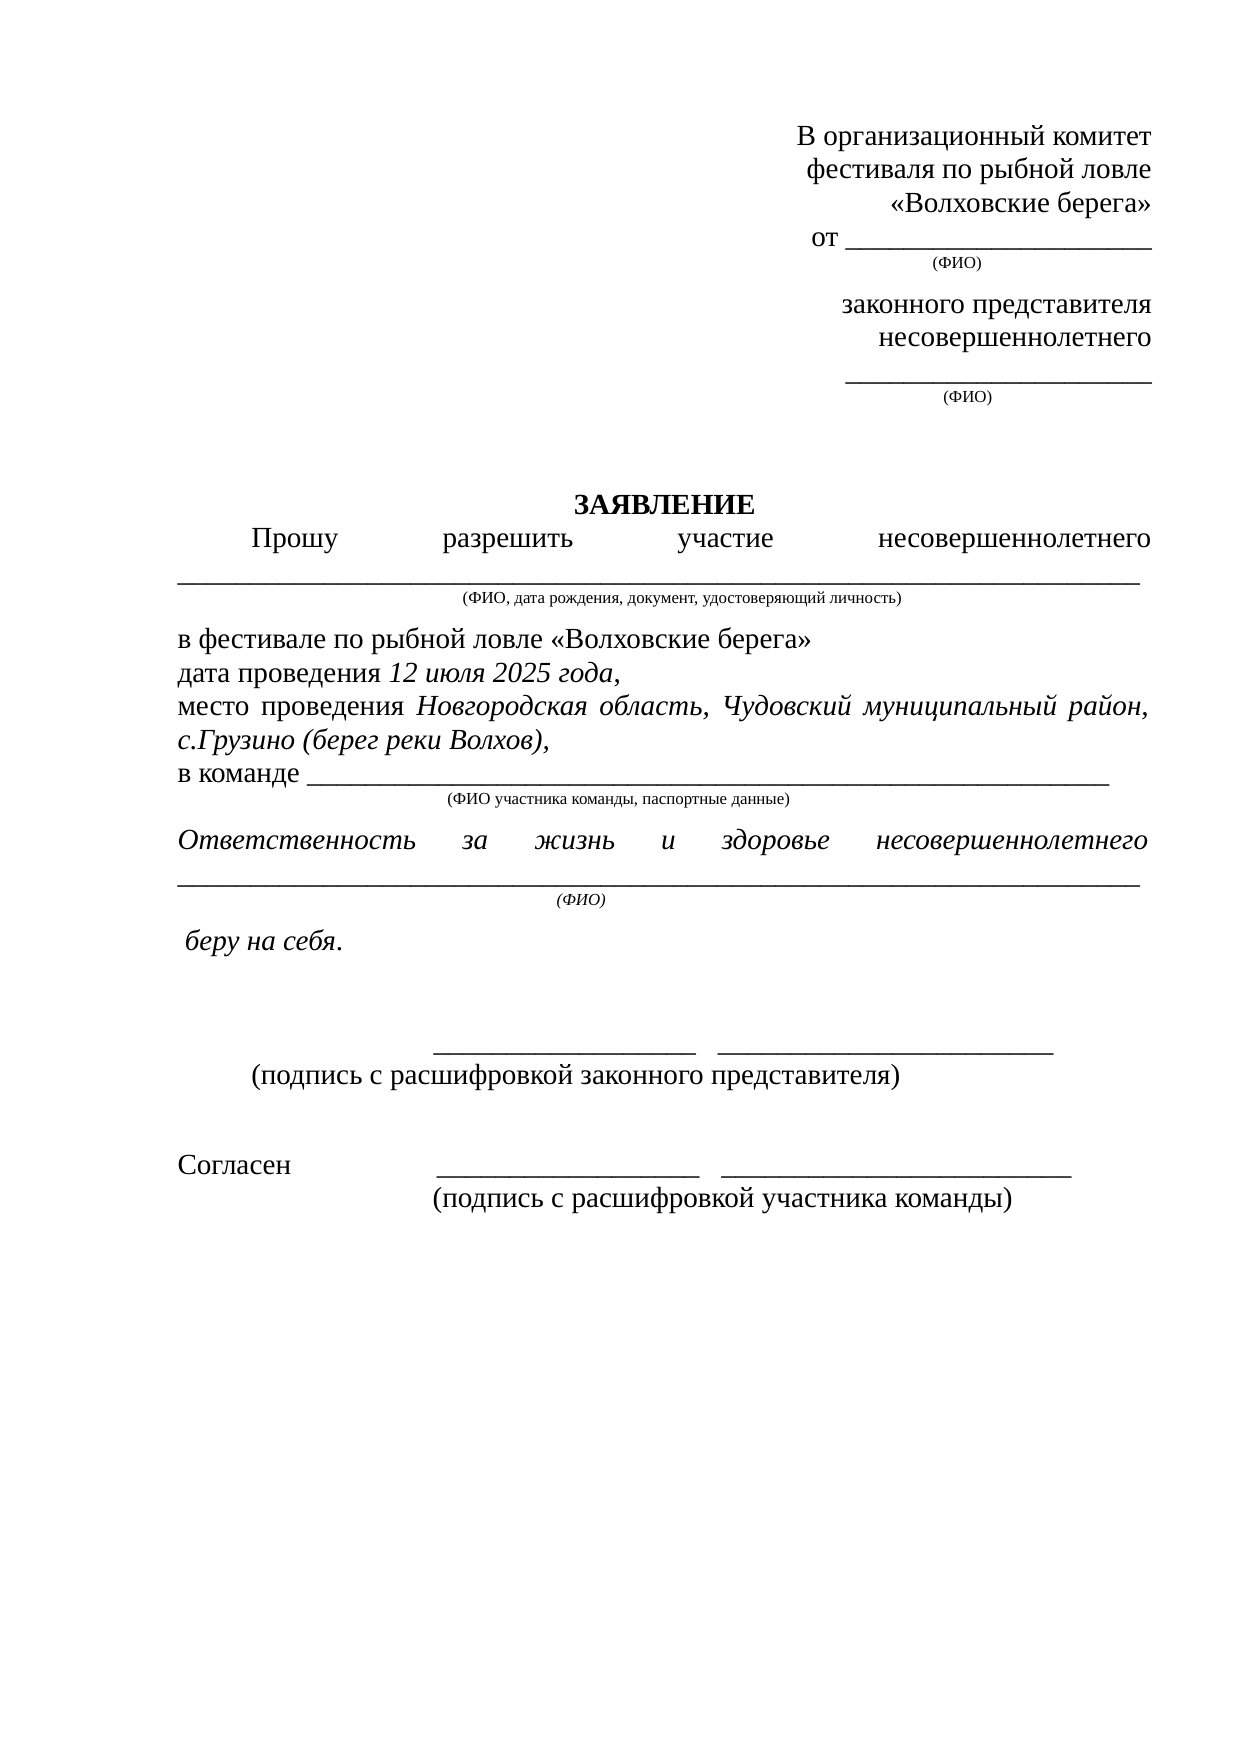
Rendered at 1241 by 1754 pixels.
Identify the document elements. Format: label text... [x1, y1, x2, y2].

text В организационный комитет фестиваля по рыбной ловле [177, 118, 1152, 185]
text в фестивале по рыбной ловле «Волховские берега» [177, 621, 1152, 655]
text «Волховские берега» [177, 185, 1152, 219]
text ЗАЯВЛЕНИЕ [177, 487, 1152, 521]
text __________________ _______________________ [177, 1024, 1152, 1057]
text Согласен __________________ ________________________ [177, 1147, 1152, 1180]
text (подпись с расшифровкой законного представителя) [177, 1057, 1152, 1091]
text (подпись с расшифровкой участника команды) [177, 1180, 1152, 1214]
text беру на себя. [177, 923, 1152, 957]
text законного представителя [177, 286, 1152, 319]
text (ФИО) [177, 252, 1152, 286]
text (ФИО) [177, 386, 1152, 420]
text в команде _______________________________________________________ [177, 755, 1152, 789]
text (ФИО) [177, 889, 1152, 923]
text место проведения Новгородская область, Чудовский муниципальный район, с.Грузино (берег реки Волхов), [177, 688, 1152, 755]
text Ответственность за жизнь и здоровье несовершеннолетнего __________________________________________________________________ [177, 822, 1152, 889]
text Прошу разрешить участие несовершеннолетнего __________________________________________________________________ [177, 521, 1152, 588]
text (ФИО участника команды, паспортные данные) [177, 789, 1152, 822]
text от _____________________ [177, 219, 1152, 252]
text несовершеннолетнего [177, 319, 1152, 353]
text _____________________ [177, 353, 1152, 386]
text дата проведения 12 июля 2025 года, [177, 655, 1152, 688]
text (ФИО, дата рождения, документ, удостоверяющий личность) [177, 588, 1152, 621]
